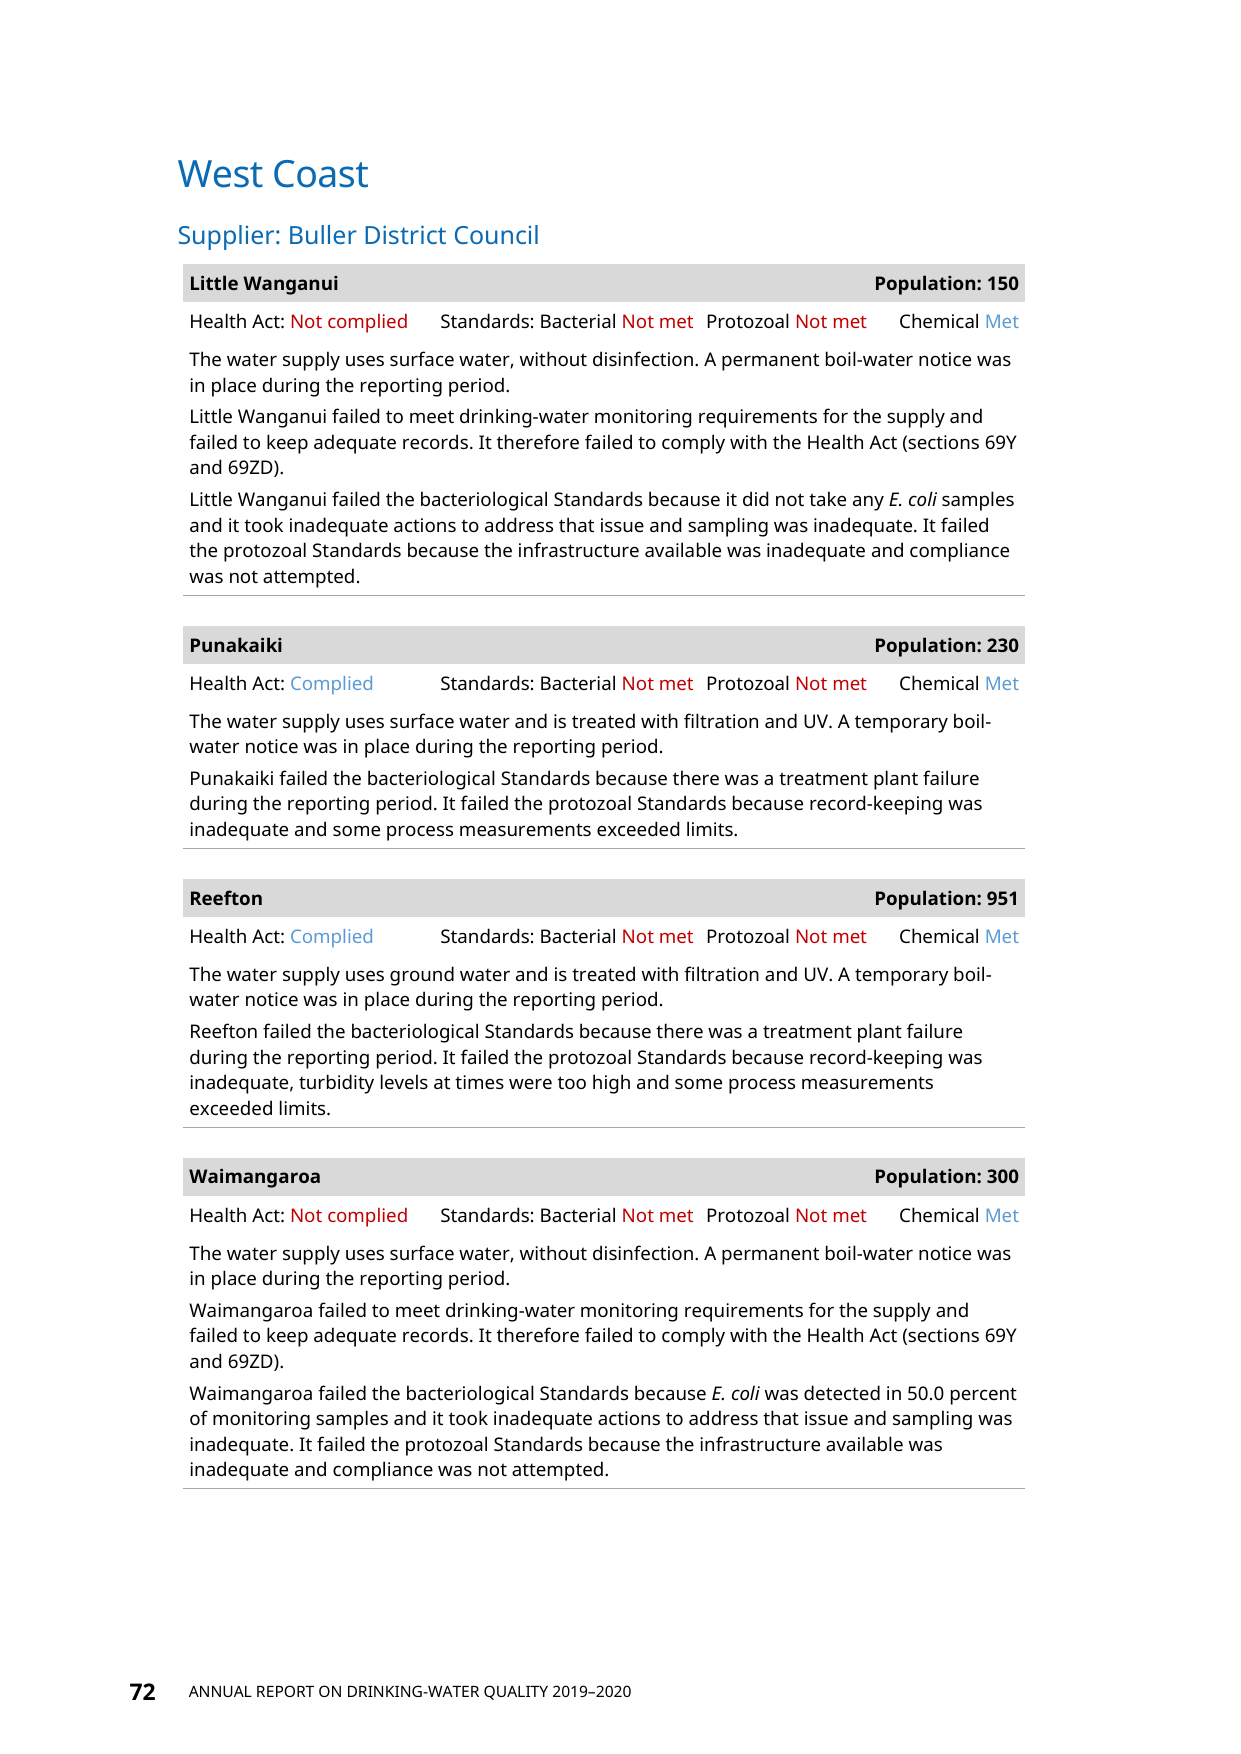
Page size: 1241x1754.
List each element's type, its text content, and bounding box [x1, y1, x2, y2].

subtitle Supplier: Buller District Council [177, 217, 1019, 252]
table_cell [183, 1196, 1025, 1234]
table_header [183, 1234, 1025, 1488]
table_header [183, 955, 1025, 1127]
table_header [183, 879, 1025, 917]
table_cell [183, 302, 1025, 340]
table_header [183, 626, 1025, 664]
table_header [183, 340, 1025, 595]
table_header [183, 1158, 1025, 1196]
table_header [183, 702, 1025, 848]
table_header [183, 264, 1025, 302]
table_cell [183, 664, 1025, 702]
subtitle West Coast [177, 148, 1019, 199]
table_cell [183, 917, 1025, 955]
